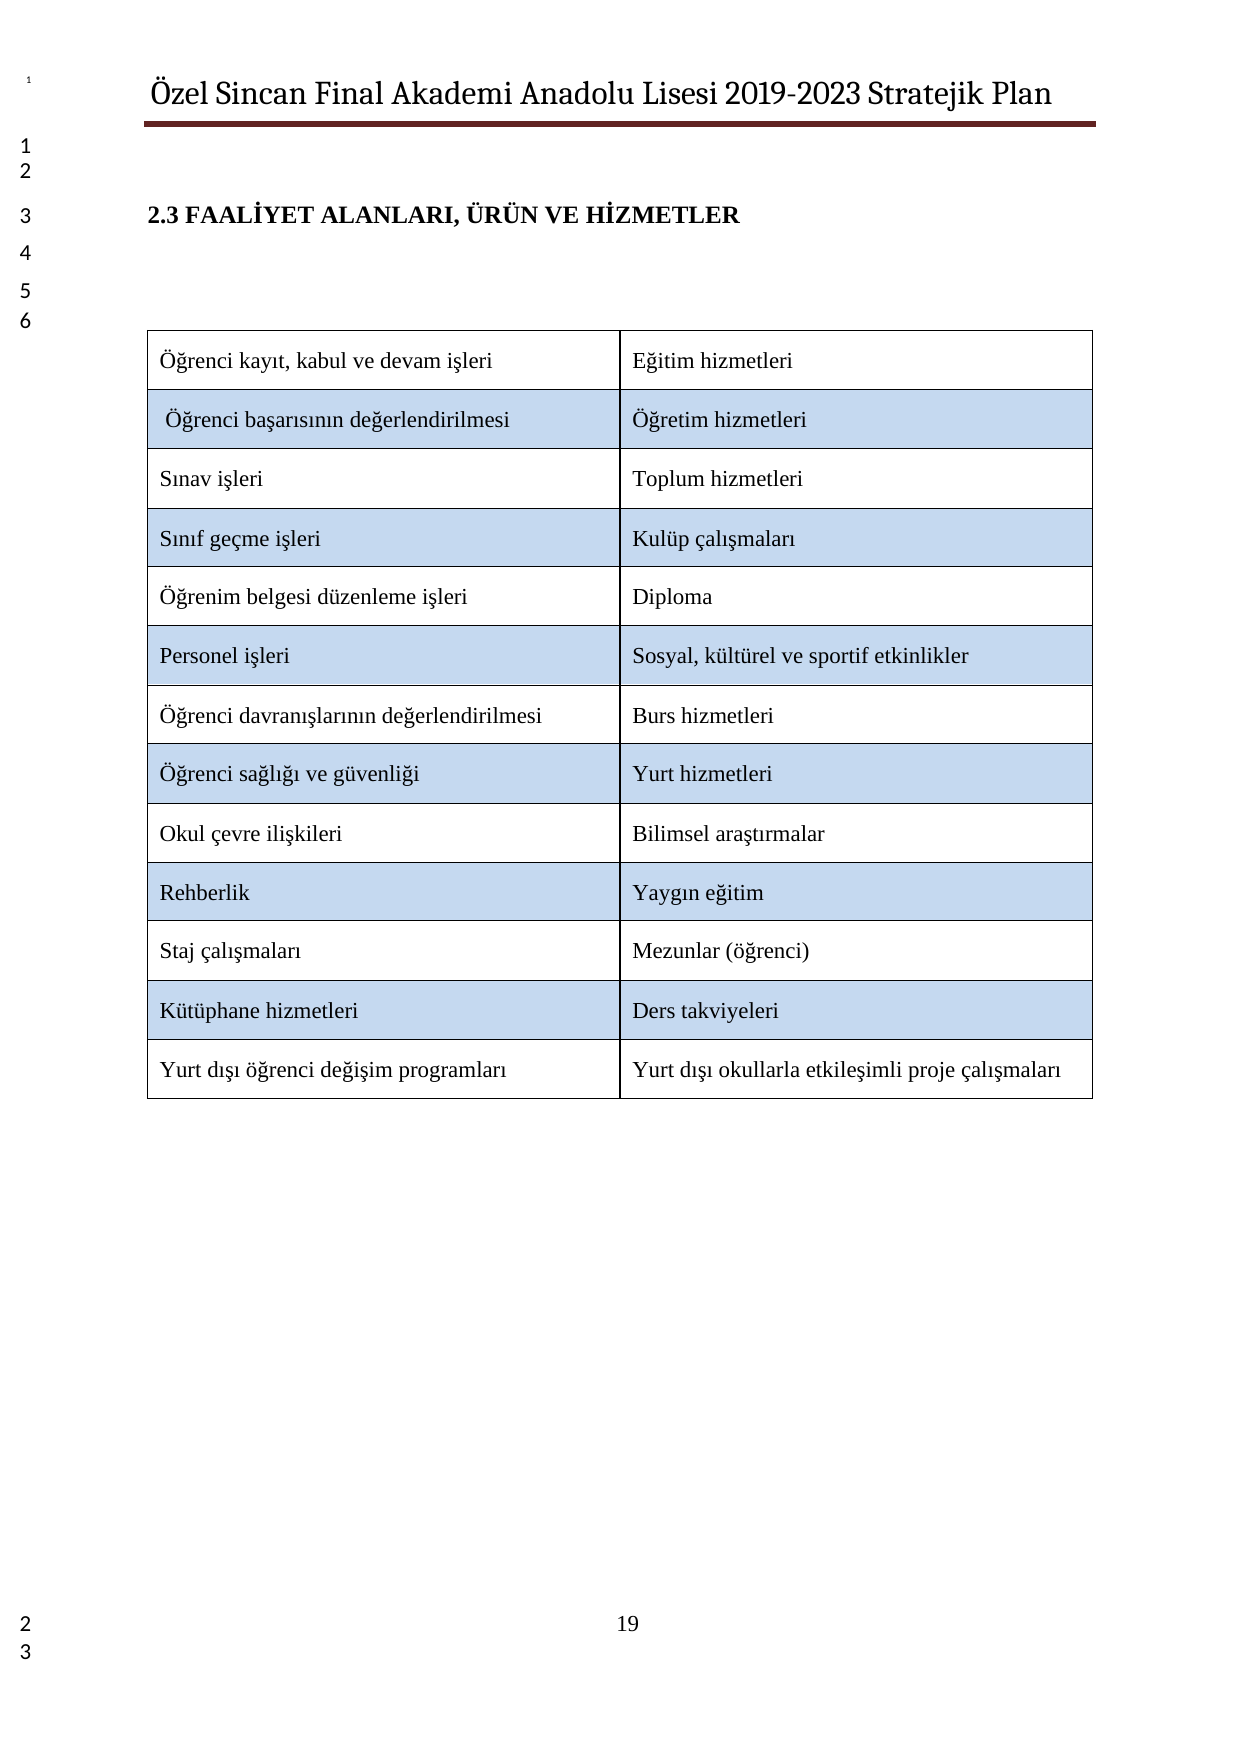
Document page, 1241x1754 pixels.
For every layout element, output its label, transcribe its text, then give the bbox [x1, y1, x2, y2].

table_cell Kütüphane hizmetleri [148, 981, 619, 1039]
table_cell Öğrenci sağlığı ve güvenliği [148, 744, 619, 803]
table_cell Okul çevre ilişkileri [148, 804, 619, 862]
table_cell Personel işleri [148, 626, 619, 684]
table_cell Sınıf geçme işleri [148, 509, 619, 566]
subtitle FAALİYET ALANLARI, ÜRÜN VE HİZMETLER [147, 200, 1194, 229]
table_cell Kulüp çalışmaları [621, 509, 1092, 566]
table_cell Toplum hizmetleri [621, 449, 1092, 507]
table_cell Bilimsel araştırmalar [621, 804, 1092, 862]
table_cell Mezunlar (öğrenci) [621, 921, 1092, 980]
table_cell Burs hizmetleri [621, 686, 1092, 743]
table_cell Yaygın eğitim [621, 863, 1092, 920]
table_cell Rehberlik [148, 863, 619, 920]
table_cell Öğrenci davranışlarının değerlendirilmesi [148, 686, 619, 743]
table_cell Öğrenci başarısının değerlendirilmesi [148, 390, 619, 448]
table_cell Yurt hizmetleri [621, 744, 1092, 803]
table_cell Öğretim hizmetleri [621, 390, 1092, 448]
table_cell Ders takviyeleri [621, 981, 1092, 1039]
table_cell Staj çalışmaları [148, 921, 619, 980]
table_header Eğitim hizmetleri [621, 331, 1092, 389]
table_cell Yurt dışı okullarla etkileşimli proje çalışmaları [621, 1040, 1092, 1098]
table_cell Öğrenim belgesi düzenleme işleri [148, 567, 619, 625]
table_cell Diploma [621, 567, 1092, 625]
table_cell Sosyal, kültürel ve sportif etkinlikler [621, 626, 1092, 684]
table_cell Sınav işleri [148, 449, 619, 507]
table_cell Yurt dışı öğrenci değişim programları [148, 1040, 619, 1098]
table_header Öğrenci kayıt, kabul ve devam işleri [148, 331, 619, 389]
